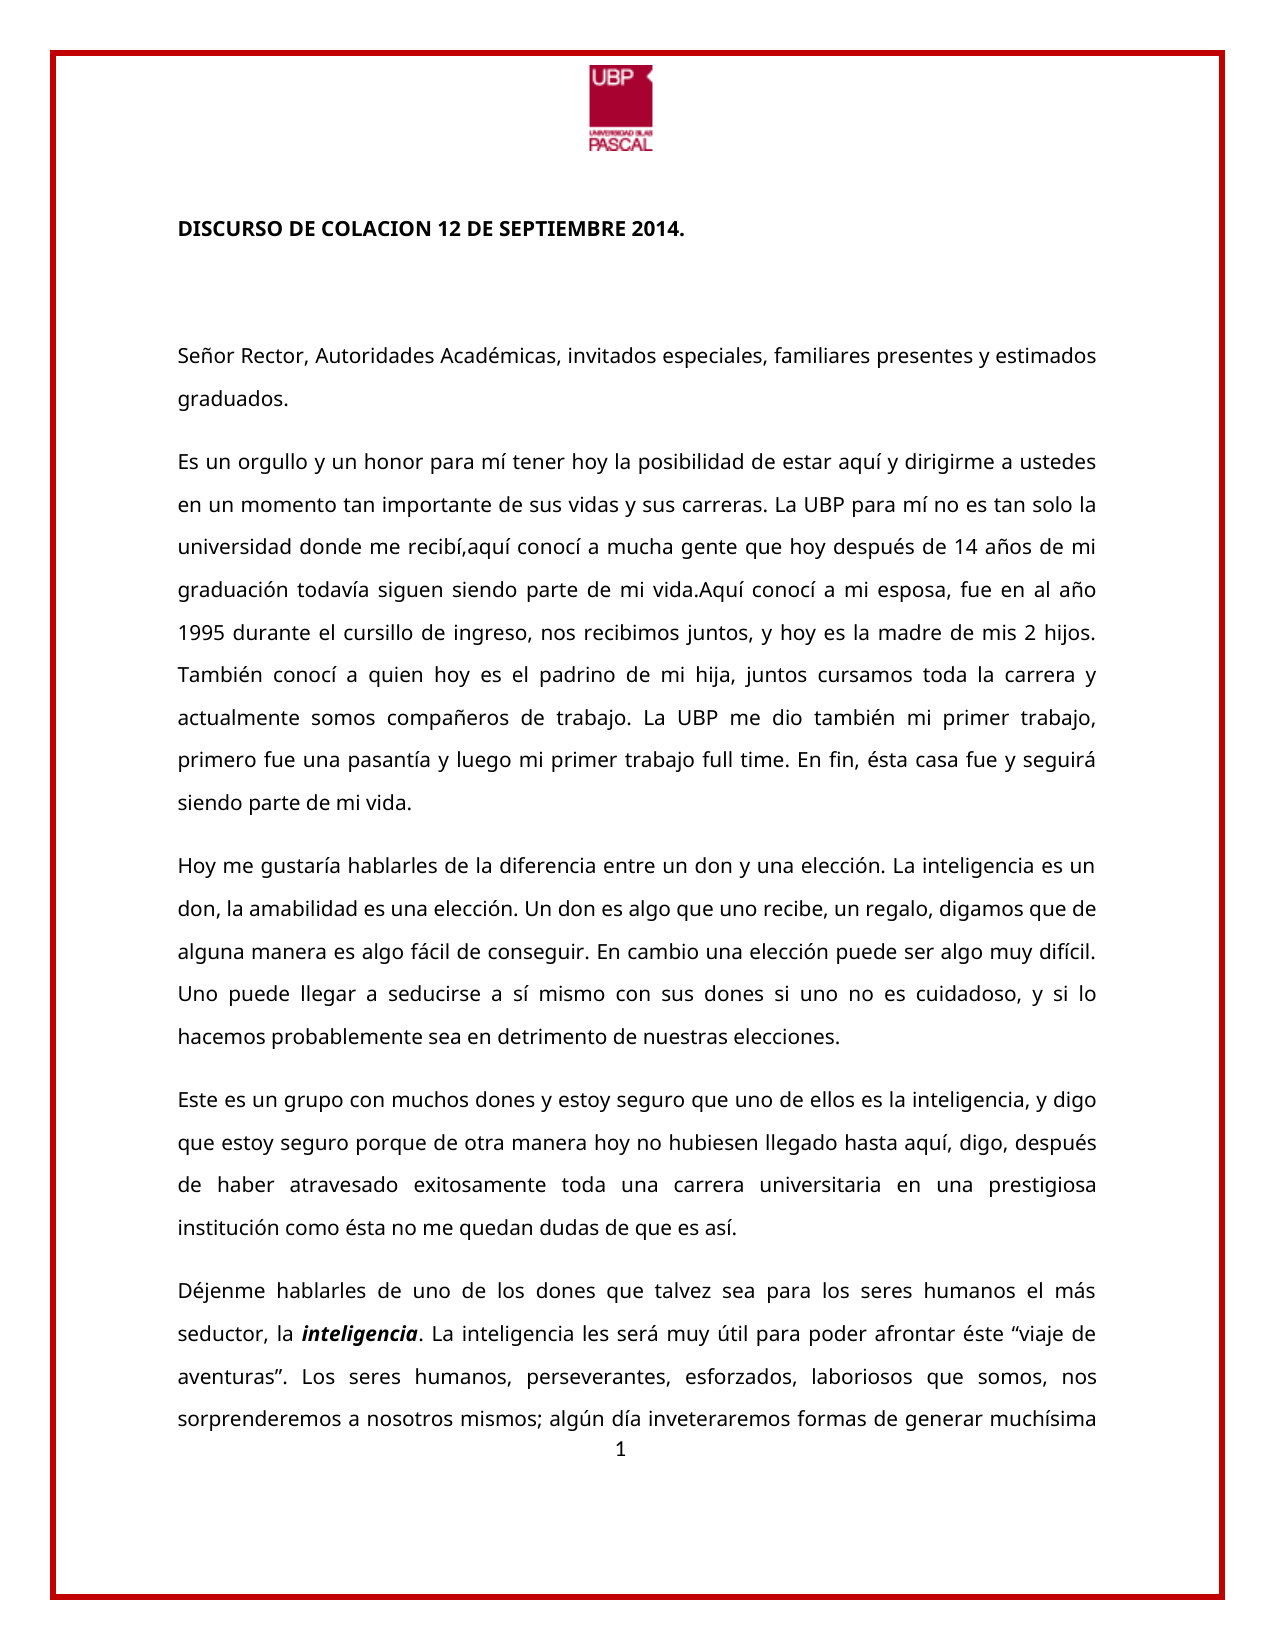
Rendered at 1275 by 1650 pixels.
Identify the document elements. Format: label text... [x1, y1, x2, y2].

text Este es un grupo con muchos dones y estoy seguro que uno de ellos es la inteligencia, y digo que estoy seguro porque de otra manera hoy no hubiesen llegado hasta aquí, digo, después de haber atravesado exitosamente toda una carrera universitaria en una prestigiosa institución como ésta no me quedan dudas de que es así. [177, 1085, 1098, 1242]
picture [560, 65, 681, 151]
text Es un orgullo y un honor para mí tener hoy la posibilidad de estar aquí y dirigirme a ustedes en un momento tan importante de sus vidas y sus carreras. La UBP para mí no es tan solo la universidad donde me recibí,aquí conocí a mucha gente que hoy después de 14 años de mi graduación todavía siguen siendo parte de mi vida.Aquí conocí a mi esposa, fue en al año 1995 durante el cursillo de ingreso, nos recibimos juntos, y hoy es la madre de mis 2 hijos. También conocí a quien hoy es el padrino de mi hija, juntos cursamos toda la carrera y actualmente somos compañeros de trabajo. La UBP me dio también mi primer trabajo, primero fue una pasantía y luego mi primer trabajo full time. En fin, ésta casa fue y seguirá siendo parte de mi vida. [177, 447, 1098, 817]
text DISCURSO DE COLACION 12 DE SEPTIEMBRE 2014. [177, 214, 1098, 243]
text Señor Rector, Autoridades Académicas, invitados especiales, familiares presentes y estimados graduados. [177, 341, 1098, 412]
text Hoy me gustaría hablarles de la diferencia entre un don y una elección. La inteligencia es un don, la amabilidad es una elección. Un don es algo que uno recibe, un regalo, digamos que de alguna manera es algo fácil de conseguir. En cambio una elección puede ser algo muy difícil. Uno puede llegar a seducirse a sí mismo con sus dones si uno no es cuidadoso, y si lo hacemos probablemente sea en detrimento de nuestras elecciones. [177, 852, 1098, 1050]
